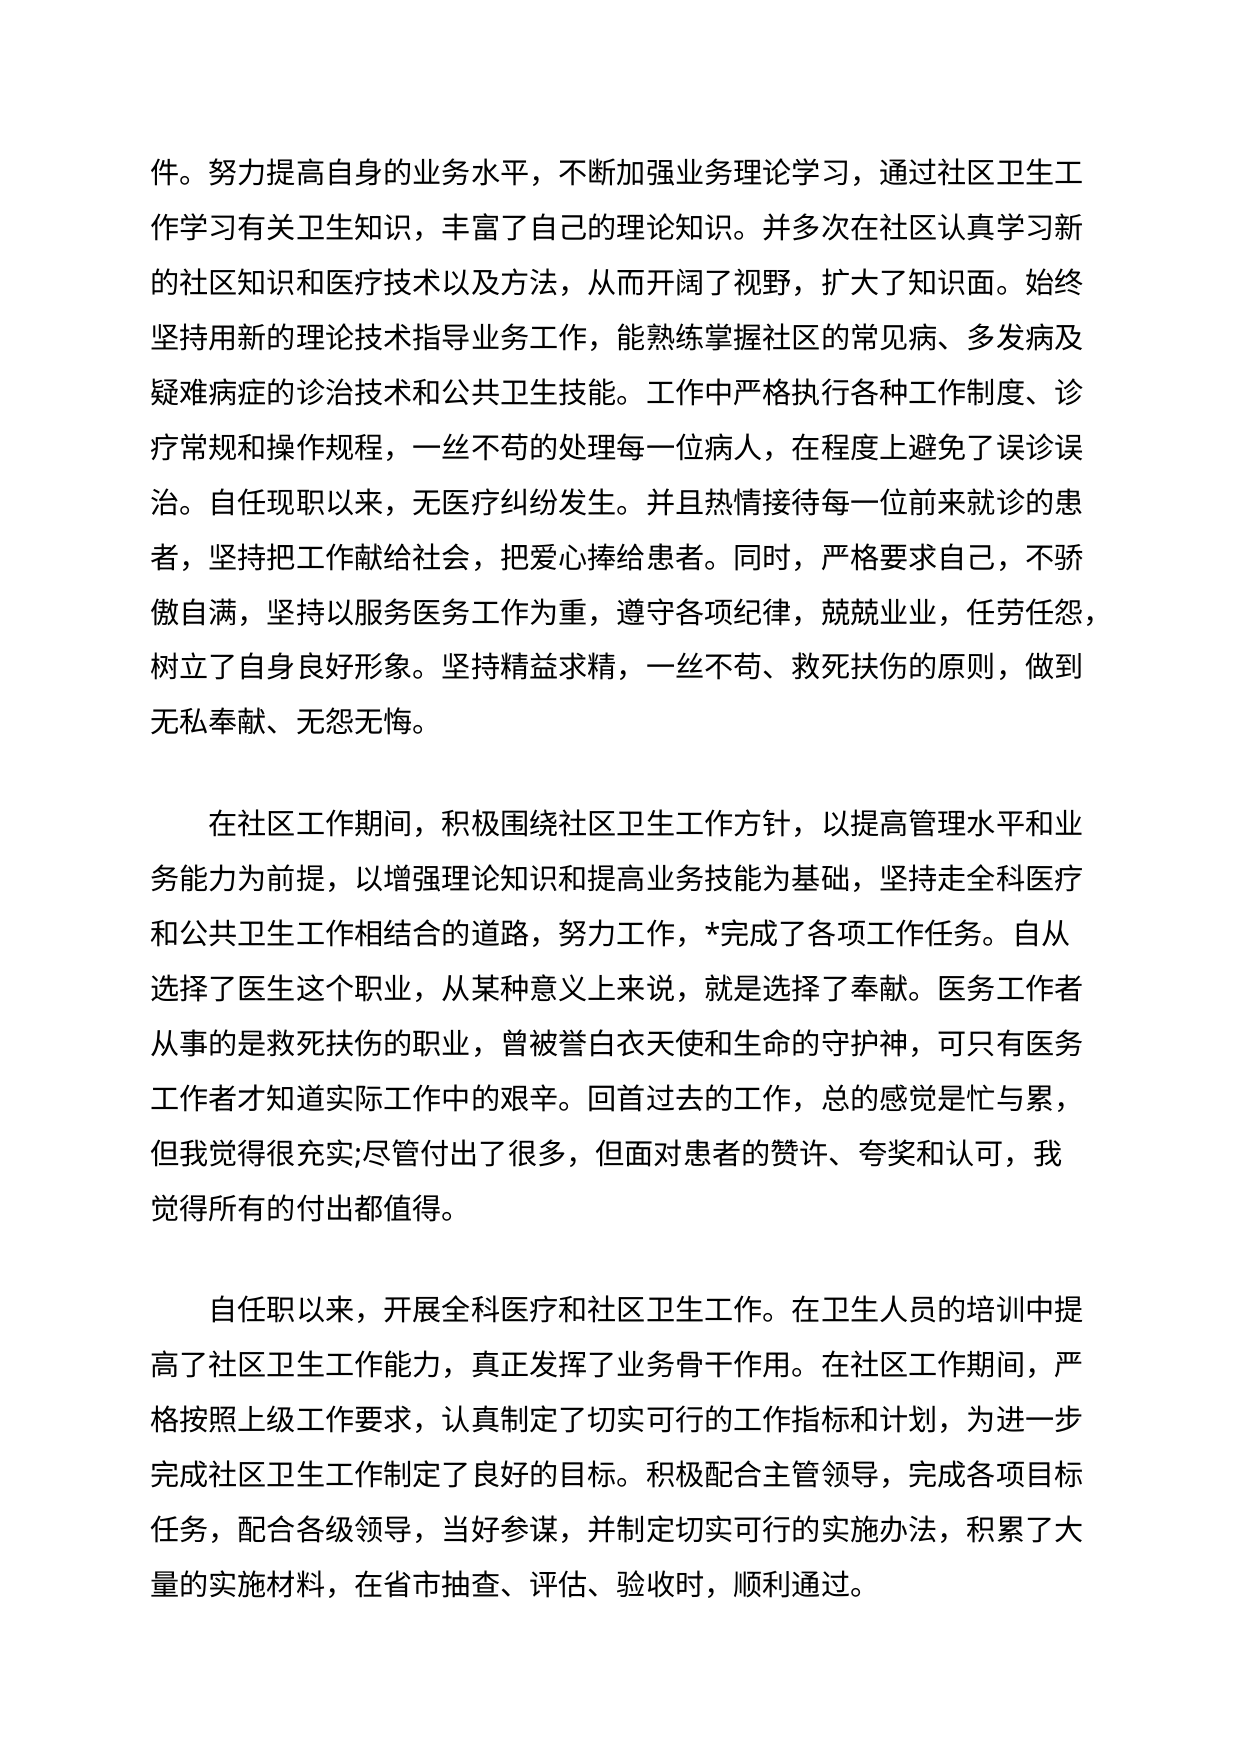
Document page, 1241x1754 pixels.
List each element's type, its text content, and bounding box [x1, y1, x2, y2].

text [150, 150, 1090, 741]
text 自任职以来，开展全科医疗和社区卫生工作。在卫生人员的培训中提高了社区卫生工作能力，真正发挥了业务骨干作用。在社区工作期间，严格按照上级工作要求，认真制定了切实可行的工作指标和计划，为进一步完成社区卫生工作制定了良好的目标。积极配合主管领导，完成各项目标任务，配合各级领导，当好参谋，并制定切实可行的实施办法，积累了大量的实施材料，在省市抽查、评估、验收时，顺利通过。 [150, 1287, 1090, 1604]
text 在社区工作期间，积极围绕社区卫生工作方针，以提高管理水平和业务能力为前提，以增强理论知识和提高业务技能为基础，坚持走全科医疗和公共卫生工作相结合的道路，努力工作，*完成了各项工作任务。自从选择了医生这个职业，从某种意义上来说，就是选择了奉献。医务工作者从事的是救死扶伤的职业，曾被誉白衣天使和生命的守护神，可只有医务工作者才知道实际工作中的艰辛。回首过去的工作，总的感觉是忙与累，但我觉得很充实;尽管付出了很多，但面对患者的赞许、夸奖和认可，我觉得所有的付出都值得。 [150, 801, 1090, 1227]
